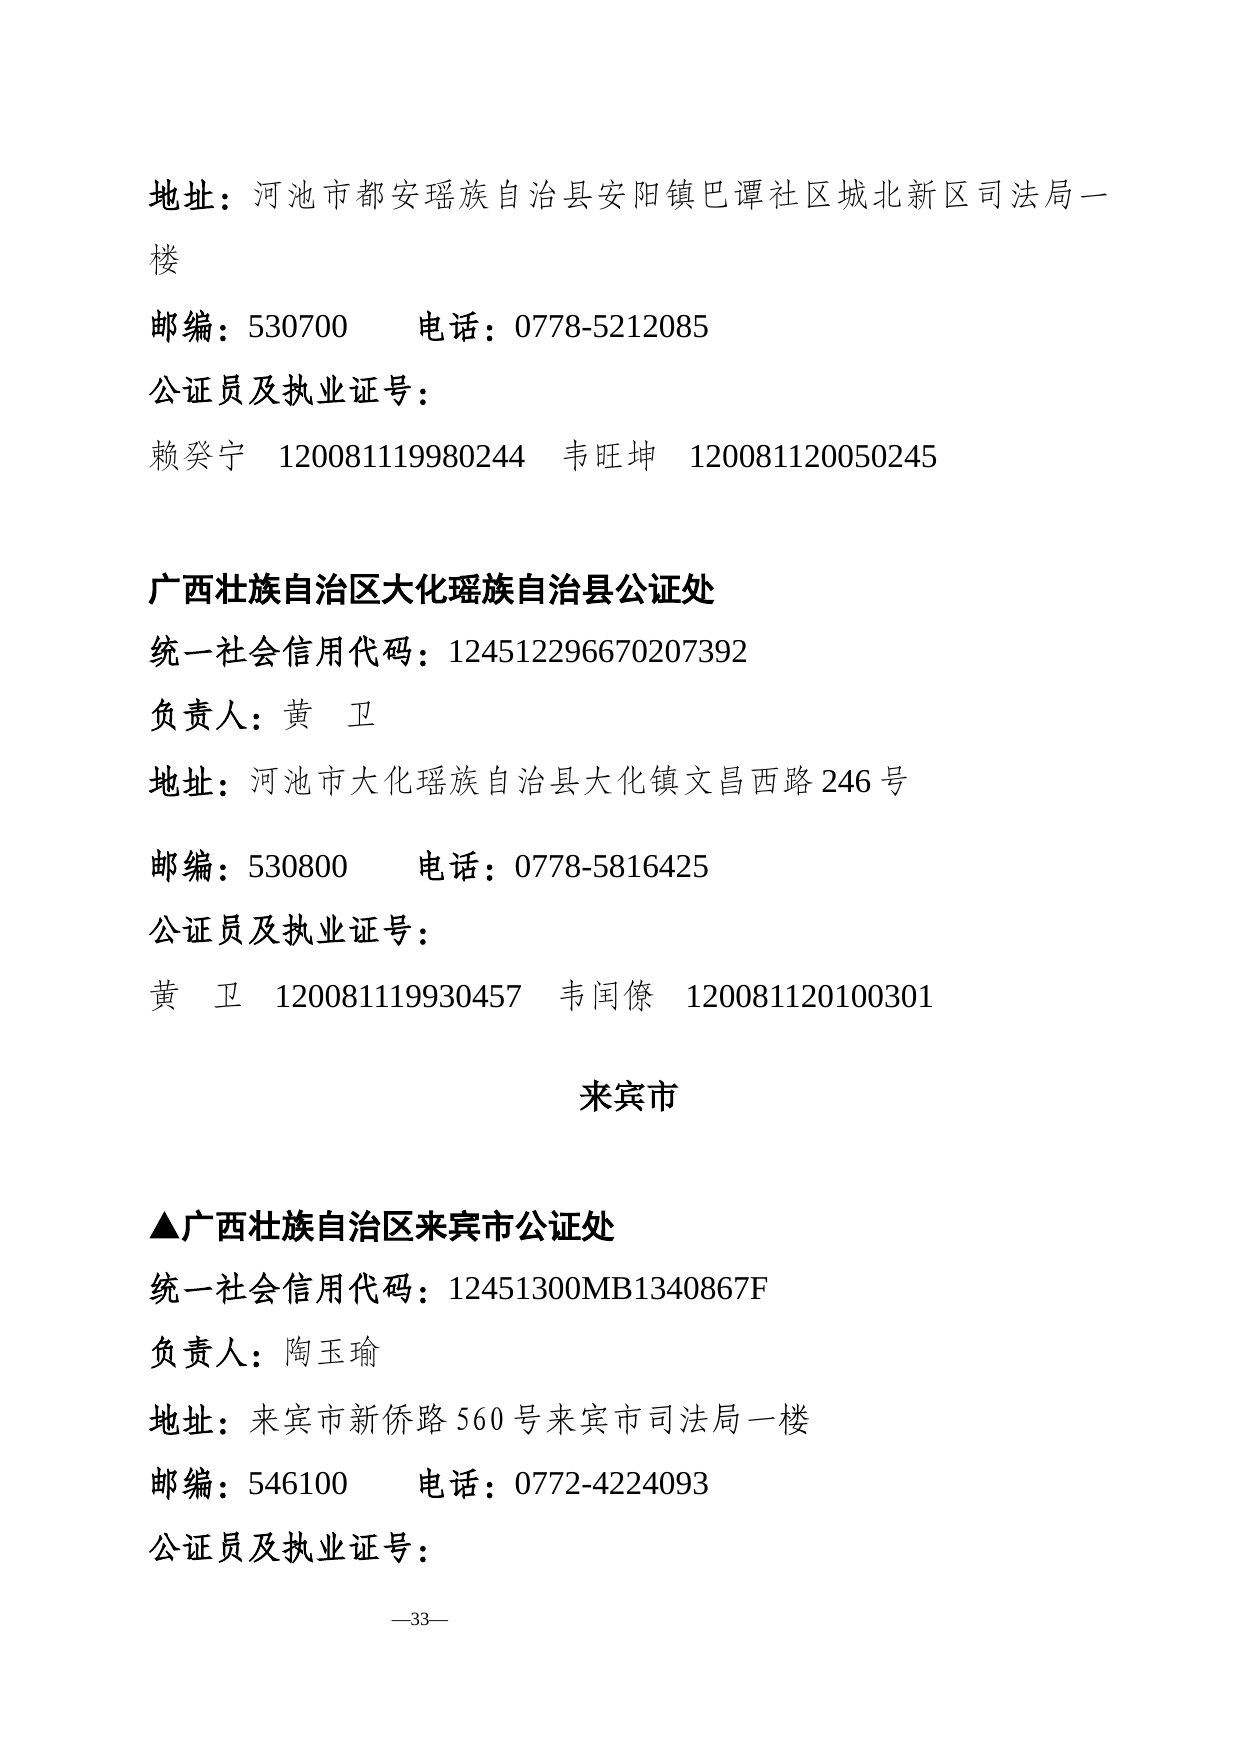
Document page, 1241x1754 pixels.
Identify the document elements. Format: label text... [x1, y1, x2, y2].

text 邮编：530700 电话：0778-5212085 [148, 294, 1110, 359]
text 地址：河池市大化瑶族自治县大化镇文昌西路246号 [148, 749, 1110, 814]
text ▲广西壮族自治区来宾市公证处 [148, 1191, 1110, 1256]
text 地址：来宾市新侨路560号来宾市司法局一楼 [148, 1386, 1110, 1451]
text 邮编：546100 电话：0772-4224093 [148, 1451, 1110, 1516]
text 地址：河池市都安瑶族自治县安阳镇巴谭社区城北新区司法局一楼 [148, 164, 1110, 294]
text 邮编：530800 电话：0778-5816425 [148, 833, 1110, 898]
text 负责人：黄 卫 [148, 684, 1110, 749]
text 统一社会信用代码：12451300MB1340867F [148, 1256, 1110, 1321]
text 公证员及执业证号： [148, 898, 1110, 963]
text 赖癸宁 120081119980244 韦旺坤 120081120050245 [148, 424, 1110, 489]
text 广西壮族自治区大化瑶族自治县公证处 [148, 554, 1110, 619]
text 统一社会信用代码：124512296670207392 [148, 619, 1110, 684]
text 黄 卫 120081119930457 韦闰僚 120081120100301 [148, 963, 1110, 1028]
text 公证员及执业证号： [148, 1516, 1110, 1581]
text 来宾市 [148, 1061, 1110, 1126]
text 负责人：陶玉瑜 [148, 1321, 1110, 1386]
text 公证员及执业证号： [148, 359, 1110, 424]
